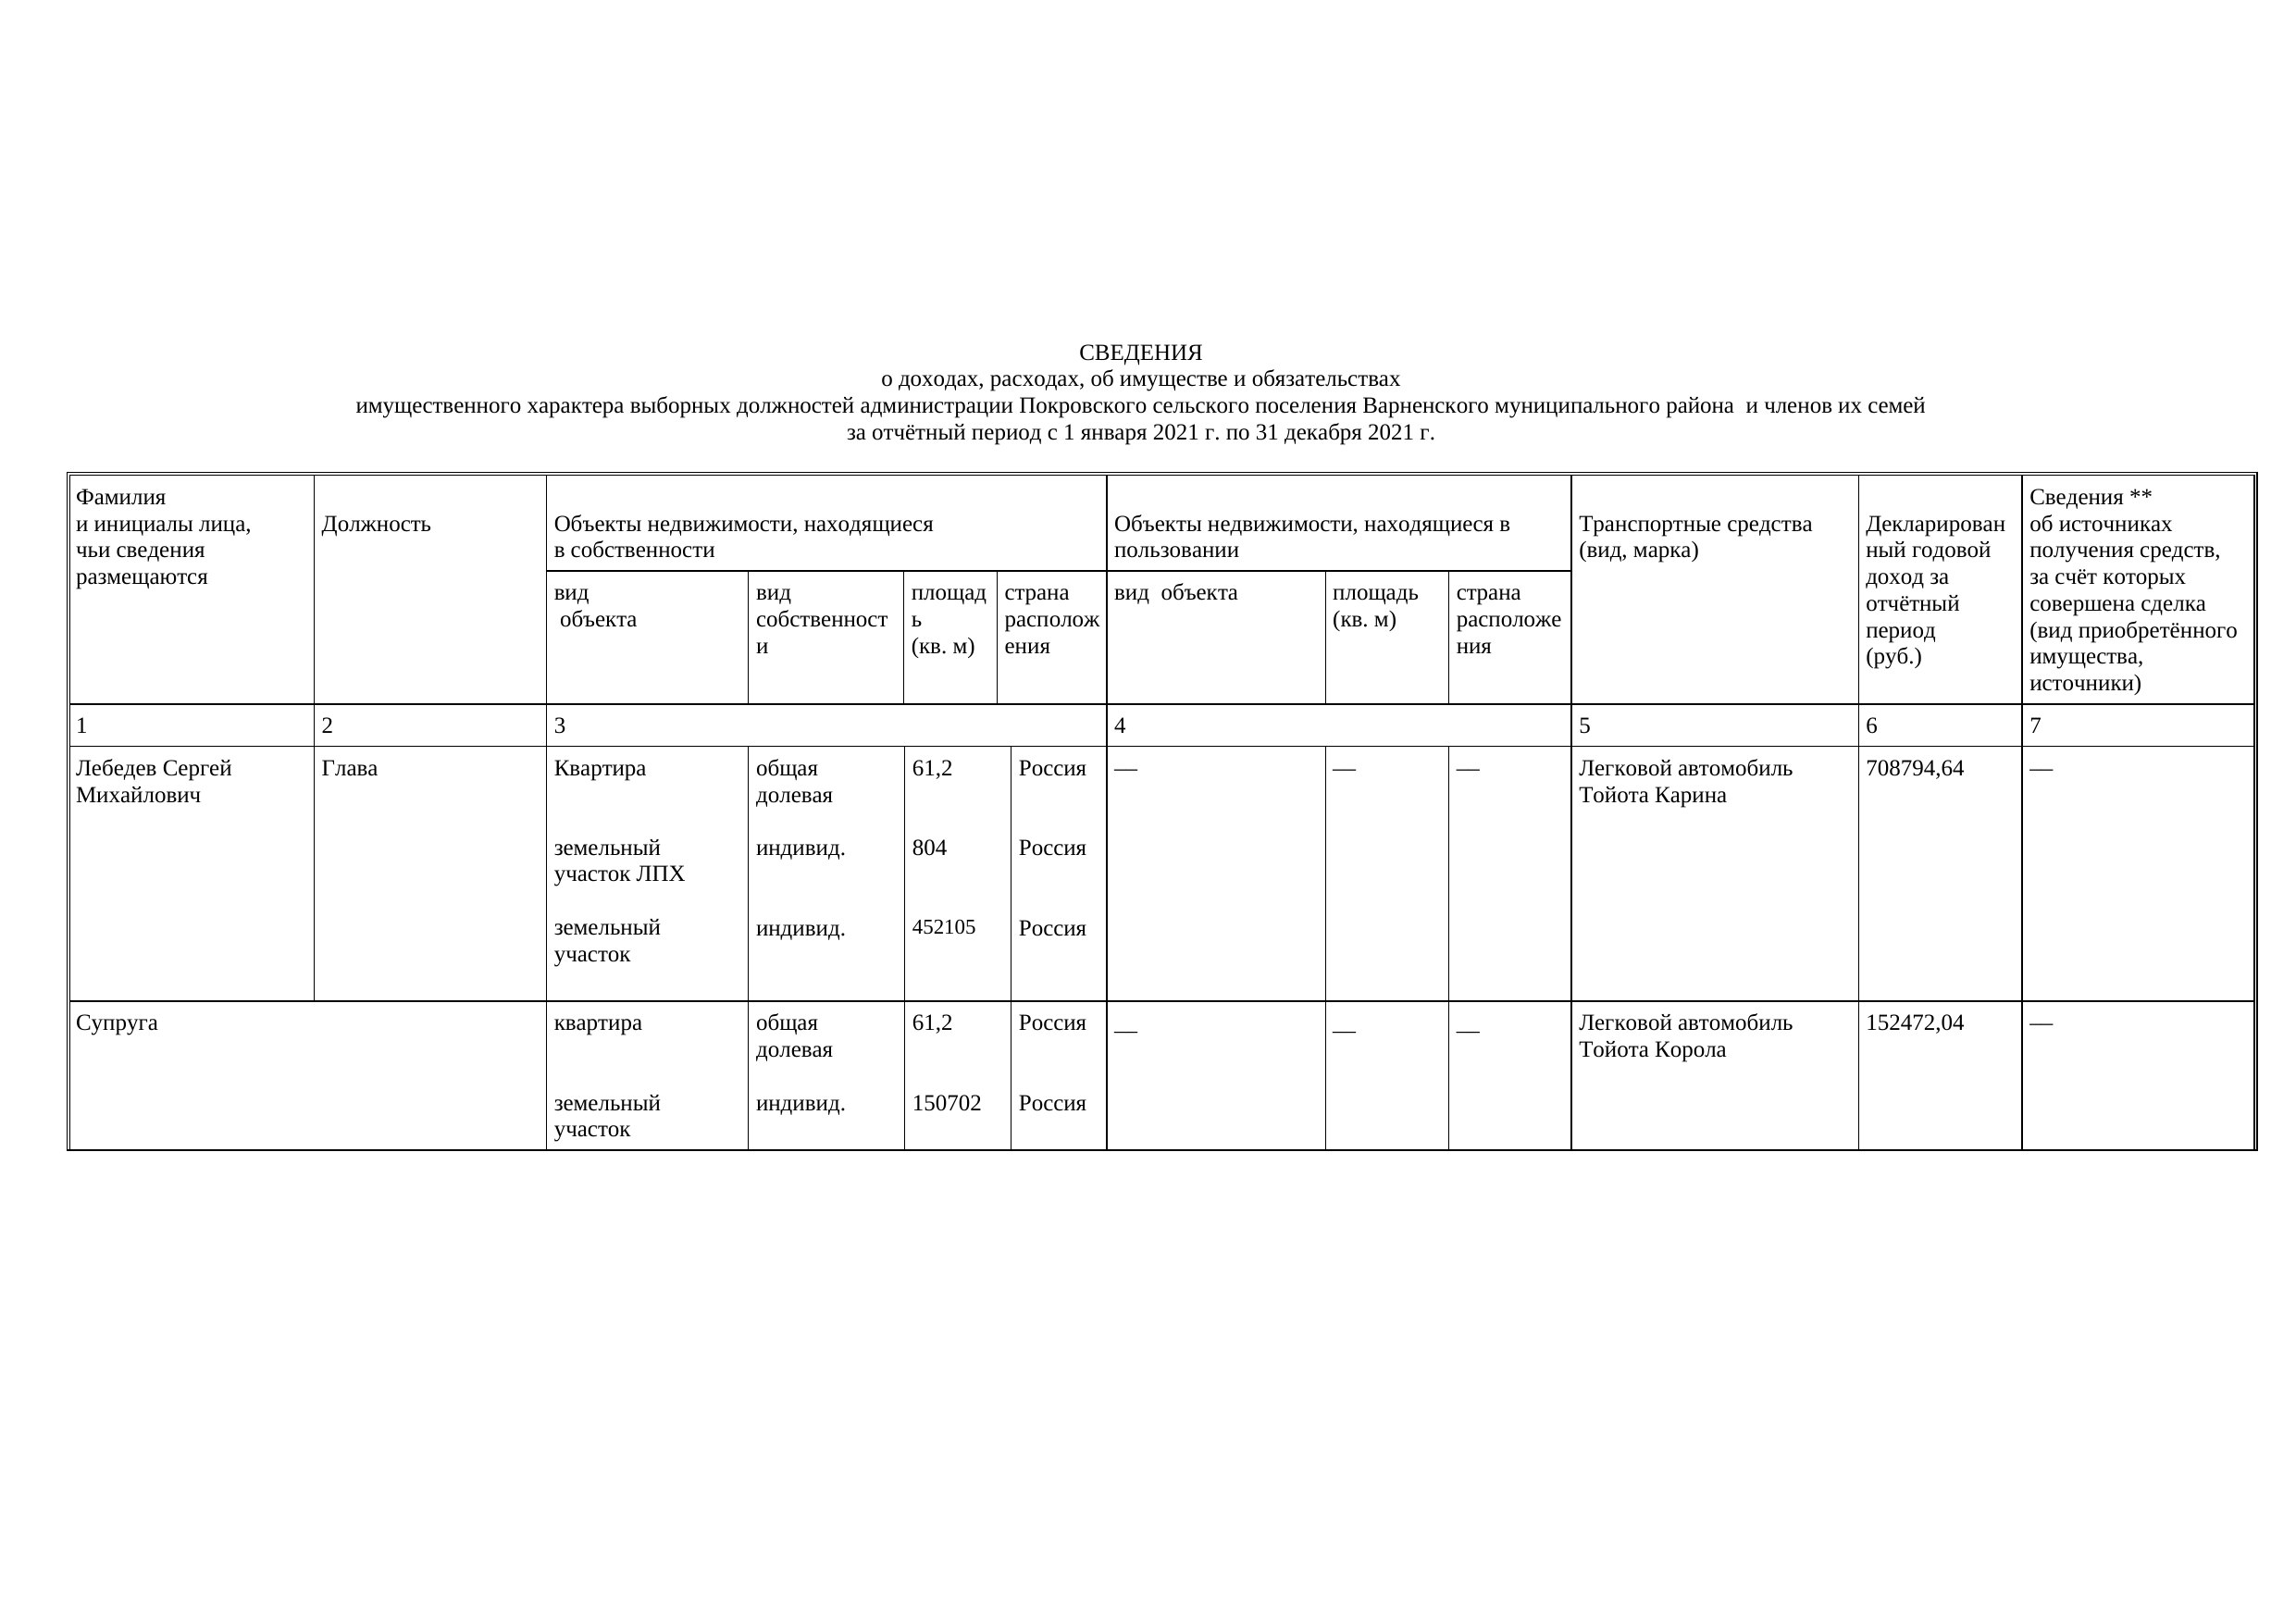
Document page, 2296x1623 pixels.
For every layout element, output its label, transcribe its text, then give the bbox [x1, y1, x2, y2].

table_header Транспортные средства (вид, марка) [1572, 476, 1858, 703]
table_cell Россия Россия [1011, 1002, 1106, 1149]
table_cell Глава [315, 747, 546, 1000]
table_cell вид объекта [1108, 572, 1325, 703]
table_cell 1 [70, 705, 314, 746]
table_cell __ [1326, 1002, 1448, 1149]
table_cell 6 [1859, 705, 2021, 746]
table_header Должность [315, 476, 546, 703]
table_cell Супруга [70, 1002, 546, 1149]
table_cell 3 [547, 705, 1106, 746]
table_cell –– [1108, 747, 1325, 1000]
table_cell 2 [315, 705, 546, 746]
table_cell общая долевая индивид. индивид. [749, 747, 904, 1000]
table_cell общая долевая индивид. [749, 1002, 904, 1149]
table_cell 61,2 150702 [905, 1002, 1011, 1149]
table_cell 7 [2023, 705, 2253, 746]
table_header Фамилия и инициалы лица, чьи сведения размещаются [70, 476, 314, 703]
text за отчётный период с 1 января 2021 г. по 31 декабря 2021 г. [41, 418, 2240, 445]
table_cell __ [1108, 1002, 1325, 1149]
text о доходах, расходах, об имуществе и обязательствах [41, 365, 2240, 391]
table_cell 5 [1572, 705, 1858, 746]
table_cell площадь (кв. м) [1326, 572, 1448, 703]
table_cell 152472,04 [1859, 1002, 2021, 1149]
table_cell –– [1326, 747, 1448, 1000]
table_cell Легковой автомобиль Тойота Корола [1572, 1002, 1858, 1149]
table_cell Россия Россия Россия [1011, 747, 1106, 1000]
table_cell 61,2 804 452105 [905, 747, 1011, 1000]
table_cell Легковой автомобиль Тойота Карина [1572, 747, 1858, 1000]
table_header Сведения ** об источниках получения средств, за счёт которых совершена сделка (вид приобретённого имущества, источники) [2023, 476, 2253, 703]
table_cell __ [1449, 1002, 1570, 1149]
table_cell Квартира земельный участок ЛПХ земельный участок [547, 747, 748, 1000]
table_cell страна расположения [1449, 572, 1570, 703]
table_cell –– [2023, 1002, 2253, 1149]
table_header Объекты недвижимости, находящиеся в пользовании [1108, 476, 1570, 570]
table_cell площадь (кв. м) [904, 572, 997, 703]
table_cell Лебедев Сергей Михайлович [70, 747, 314, 1000]
text СВЕДЕНИЯ [41, 339, 2240, 365]
text имущественного характера выборных должностей администрации Покровского сельского поселения Варненского муниципального района и членов их семей [41, 391, 2240, 418]
table_cell страна расположения [998, 572, 1106, 703]
table_cell вид объекта [547, 572, 748, 703]
table_cell –– [1449, 747, 1570, 1000]
table_header Объекты недвижимости, находящиеся в собственности [547, 476, 1106, 570]
table_header Декларированный годовой доход за отчётный период (руб.) [1859, 476, 2021, 703]
table_cell квартира земельный участок [547, 1002, 748, 1149]
table_cell вид собственности [749, 572, 903, 703]
table_cell –– [2023, 747, 2253, 1000]
table_cell 708794,64 [1859, 747, 2021, 1000]
table_cell 4 [1108, 705, 1570, 746]
